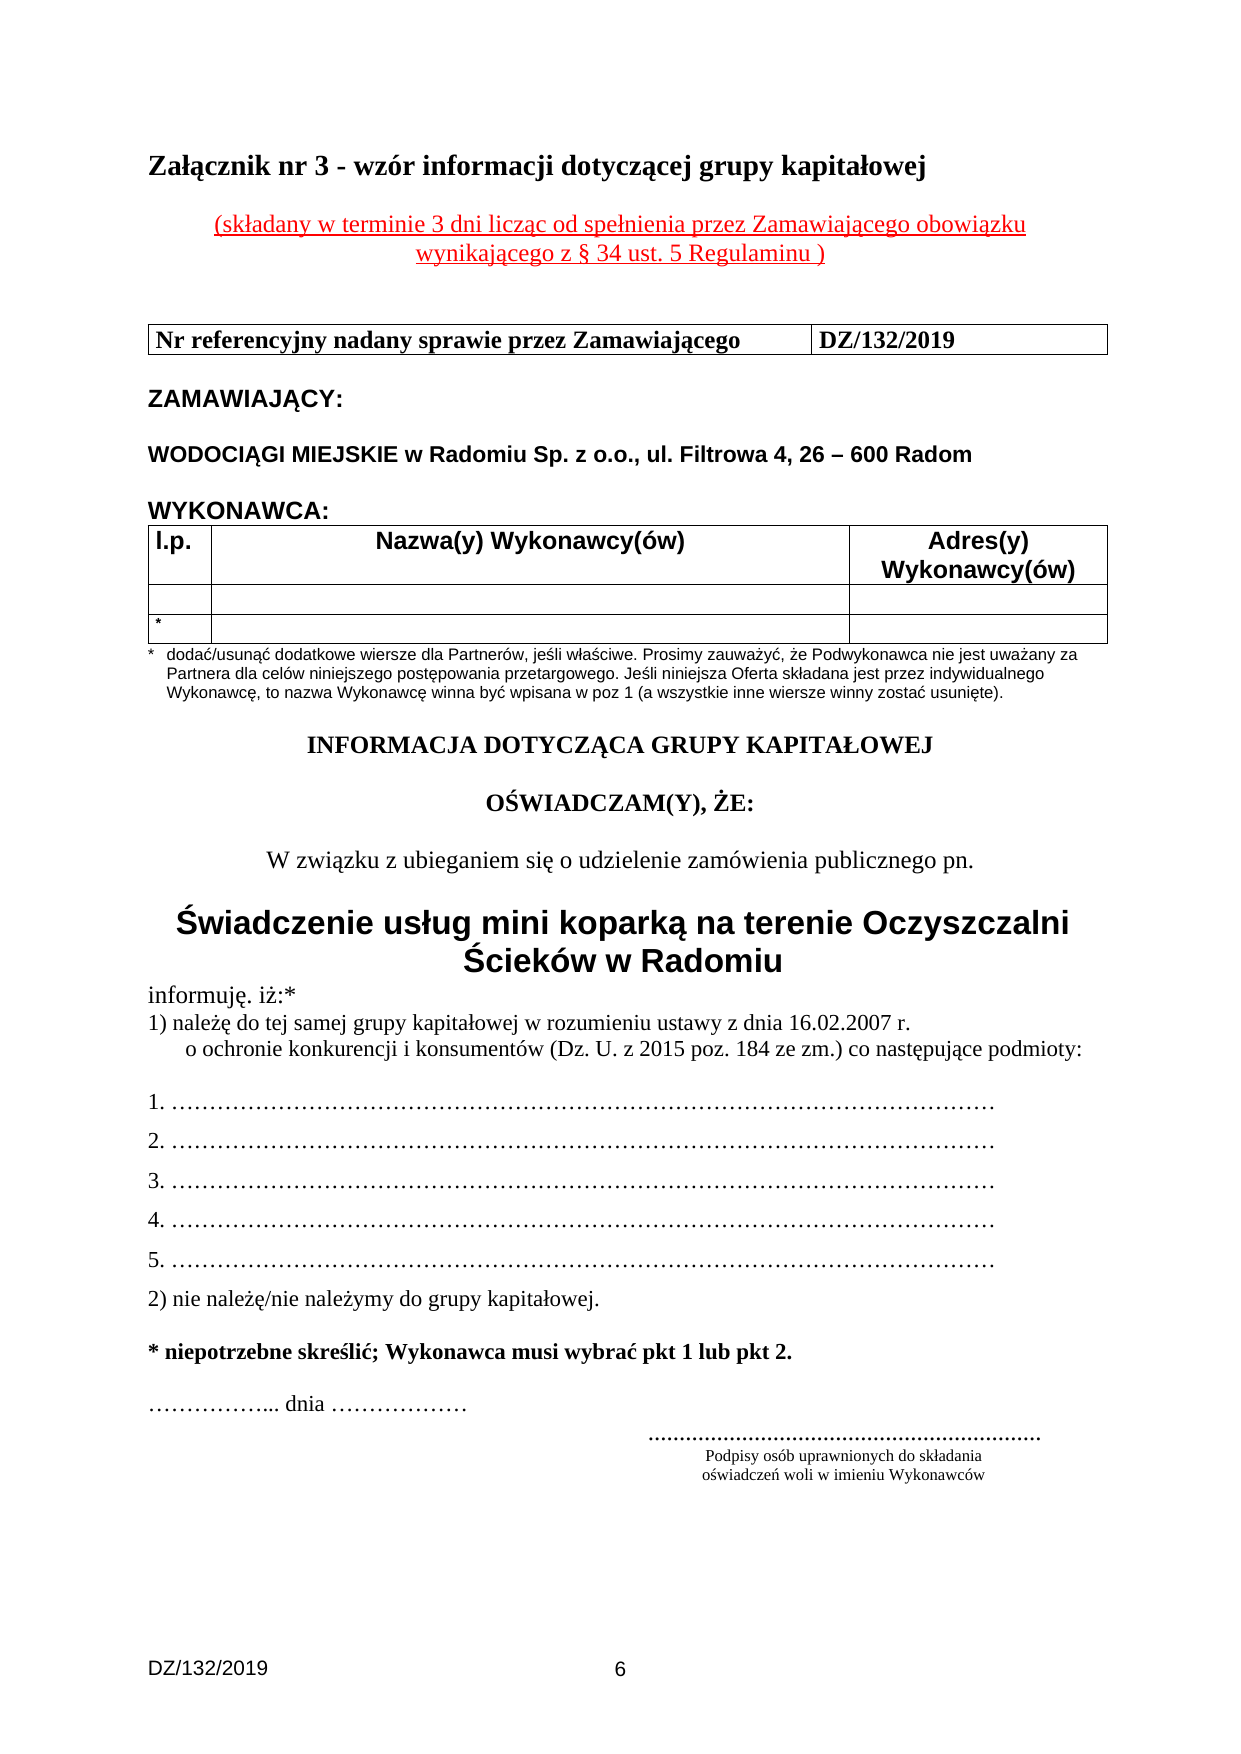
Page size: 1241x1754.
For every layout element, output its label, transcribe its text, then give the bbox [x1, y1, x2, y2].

text * niepotrzebne skreślić; Wykonawca musi wybrać pkt 1 lub pkt 2. [148, 1338, 1093, 1364]
text Podpisy osób uprawnionych do składania [369, 1446, 1093, 1465]
list WYKONAWCA: [148, 496, 1093, 525]
text 2) nie należę/nie należymy do grupy kapitałowej. [148, 1285, 1093, 1311]
text 1) należę do tej samej grupy kapitałowej w rozumieniu ustawy z dnia 16.02.2007 r. [148, 1009, 1093, 1035]
text o ochronie konkurencji i konsumentów (Dz. U. z 2015 poz. 184 ze zm.) co następujące podmioty: [185, 1035, 1093, 1061]
text 3. ……………………………………………………………………………………………… [148, 1167, 1093, 1193]
text * dodać/usunąć dodatkowe wiersze dla Partnerów, jeśli właściwe. Prosimy zauważyć, że Podwykonawca nie jest uważany za Partnera dla celów niniejszego postępowania przetargowego. Jeśli niniejsza Oferta składana jest przez indywidualnego Wykonawcę, to nazwa Wykonawcę winna być wpisana w poz 1 (a wszystkie inne wiersze winny zostać usunięte). [148, 644, 1093, 702]
table_header l.p. [149, 526, 211, 584]
table_cell * [149, 615, 211, 643]
text W związku z ubieganiem się o udzielenie zamówienia publicznego pn. [148, 846, 1093, 874]
text ............................................................... [148, 1417, 1093, 1446]
text oświadczeń woli w imieniu Wykonawców [148, 1465, 1093, 1484]
table_cell [149, 585, 211, 613]
table_header DZ/132/2019 [812, 325, 1107, 354]
text Załącznik nr 3 - wzór informacji dotyczącej grupy kapitałowej [148, 148, 1093, 181]
text WODOCIĄGI MIEJSKIE w Radomiu Sp. z o.o., ul. Filtrowa 4, 26 – 600 Radom [148, 441, 1093, 468]
text 2. ……………………………………………………………………………………………… [148, 1127, 1093, 1153]
table_cell [212, 615, 849, 643]
text INFORMACJA DOTYCZĄCA GRUPY KAPITAŁOWEJ [148, 731, 1093, 759]
table_header Nr referencyjny nadany sprawie przez Zamawiającego [149, 325, 811, 354]
text 4. ……………………………………………………………………………………………… [148, 1206, 1093, 1232]
text ……………... dnia ……………… [148, 1391, 1093, 1417]
table_header Adres(y) Wykonawcy(ów) [850, 526, 1107, 584]
text 5. ……………………………………………………………………………………………… [148, 1246, 1093, 1272]
text OŚWIADCZAM(Y), ŻE: [148, 788, 1093, 817]
text informuję. iż:* [148, 980, 1093, 1009]
table_header Nazwa(y) Wykonawcy(ów) [212, 526, 849, 584]
table_cell [212, 585, 849, 613]
text 1. ……………………………………………………………………………………………… [148, 1088, 1093, 1114]
text ZAMAWIAJĄCY: [148, 384, 1093, 412]
text Świadczenie usług mini koparką na terenie Oczyszczalni Ścieków w Radomiu [148, 903, 1098, 980]
text (składany w terminie 3 dni licząc od spełnienia przez Zamawiającego obowiązku wynikającego z § 34 ust. 5 Regulaminu ) [148, 209, 1093, 267]
table_cell [850, 585, 1107, 613]
table_cell [850, 615, 1107, 643]
